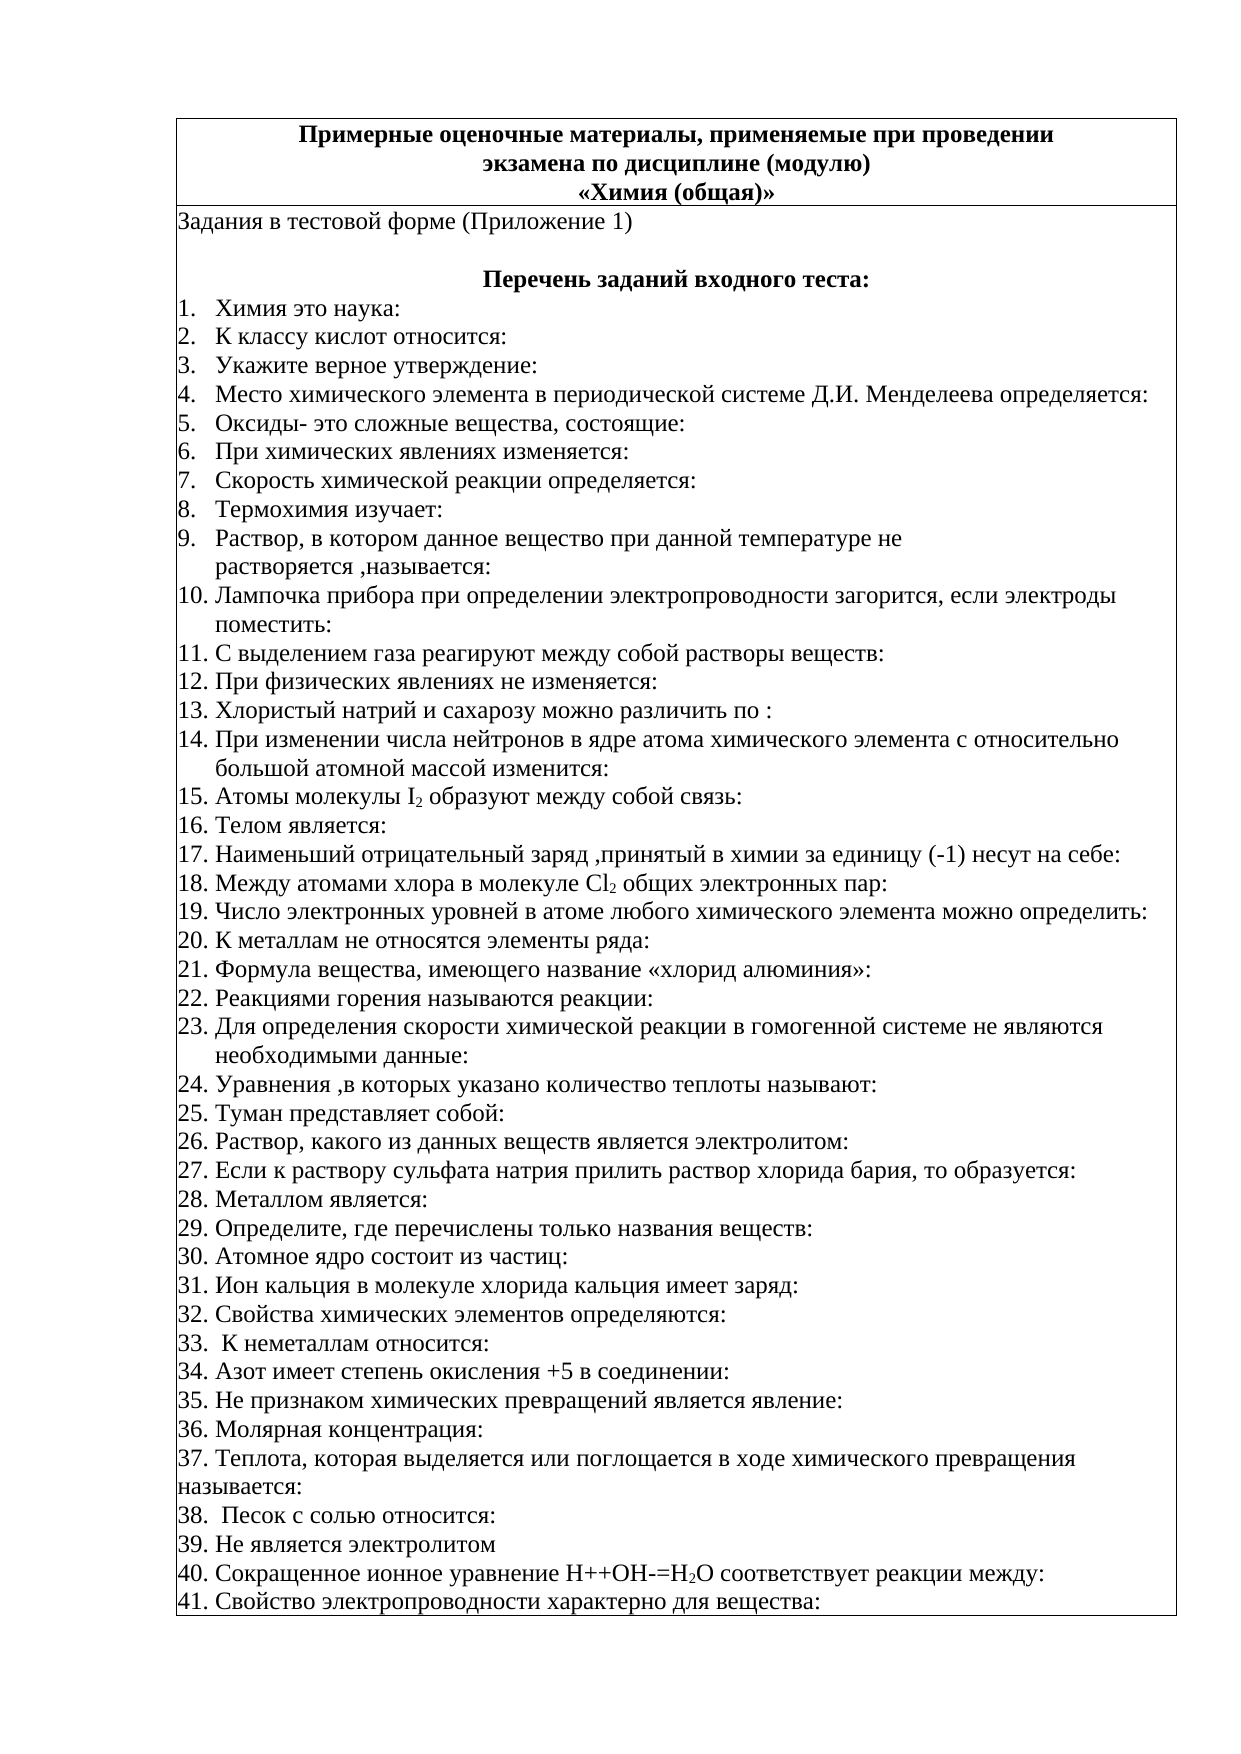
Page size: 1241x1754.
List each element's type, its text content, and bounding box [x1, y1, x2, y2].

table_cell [177, 206, 1176, 1615]
table_header Примерные оценочные материалы, применяемые при проведении экзамена по дисциплине (модулю) «Химия (общая)» [177, 119, 1176, 205]
